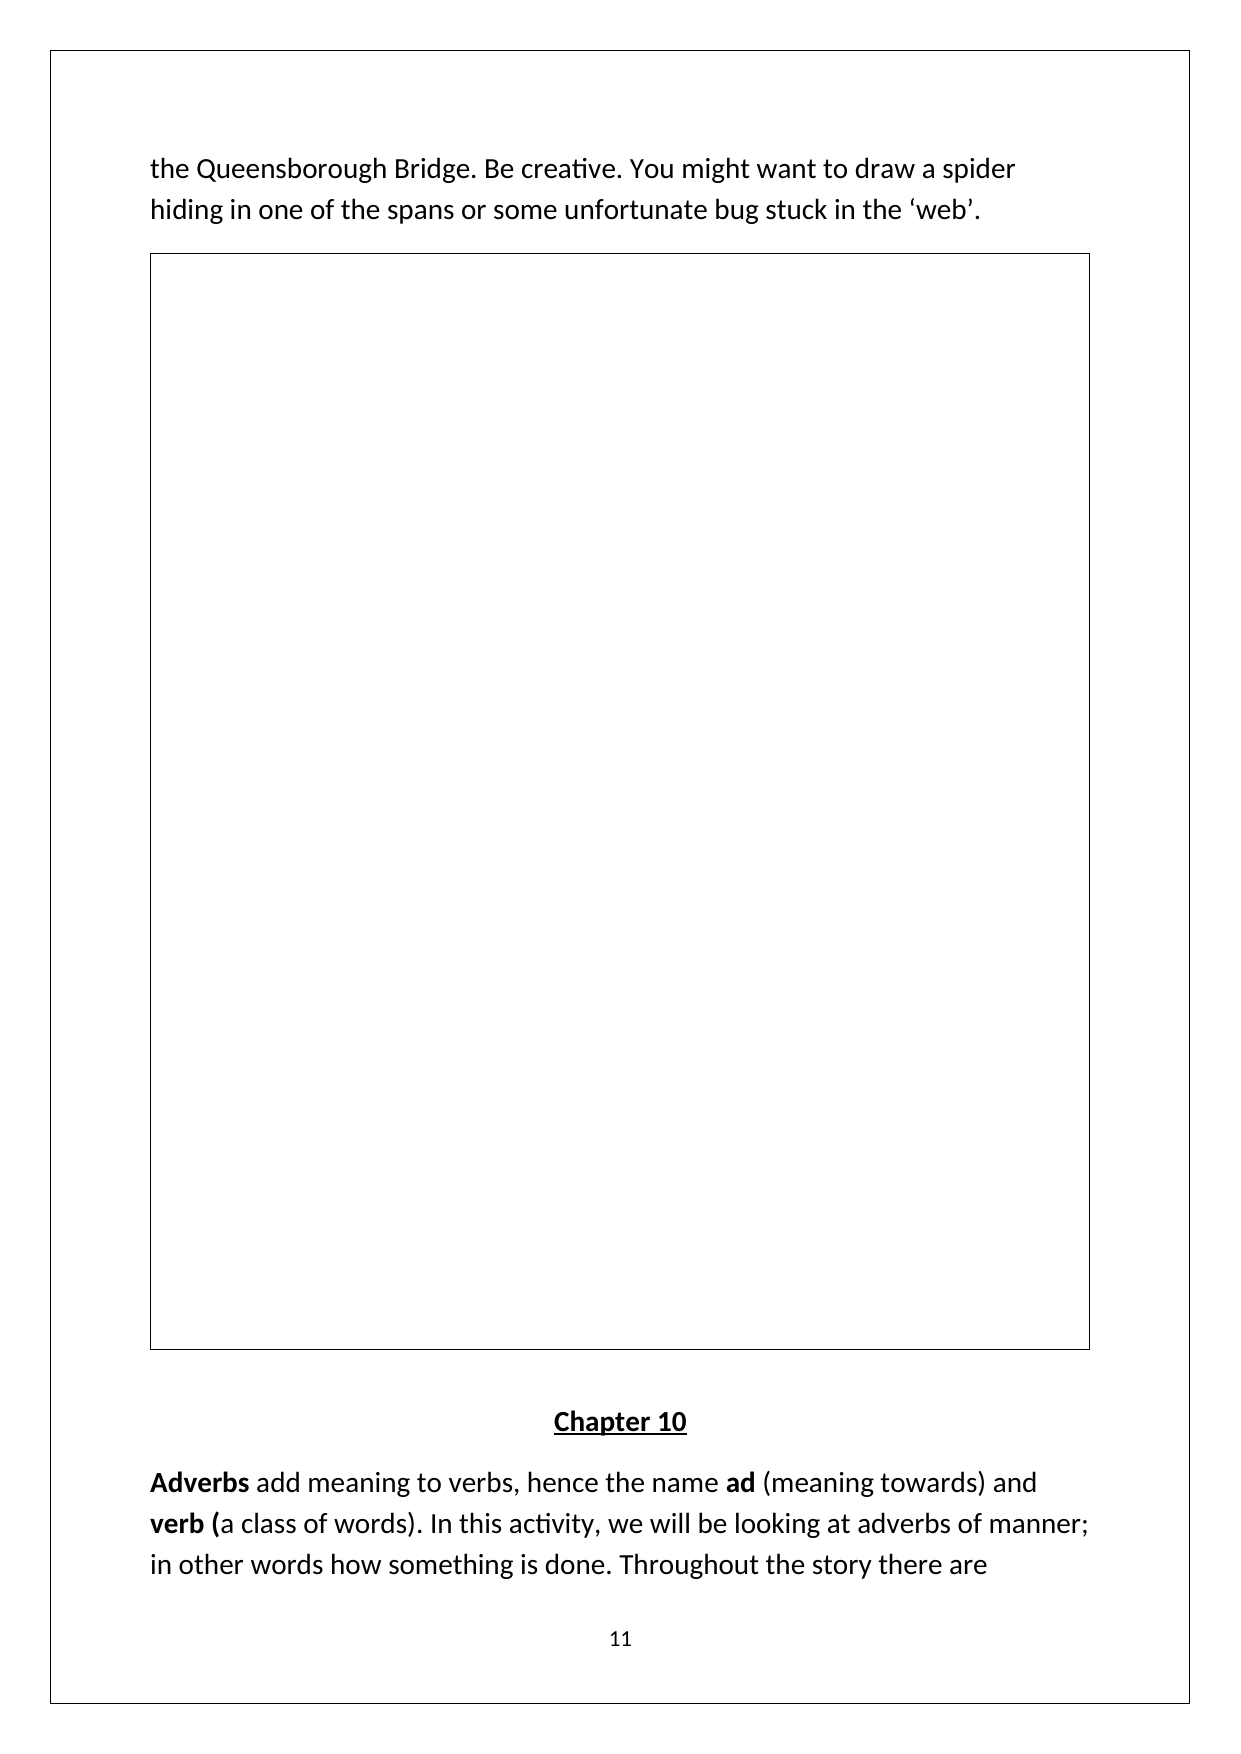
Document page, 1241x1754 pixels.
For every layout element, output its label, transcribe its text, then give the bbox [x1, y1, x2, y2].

text Chapter 10 [150, 1403, 1090, 1438]
table_header [151, 254, 1089, 1348]
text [150, 150, 1090, 227]
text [150, 1464, 1090, 1582]
